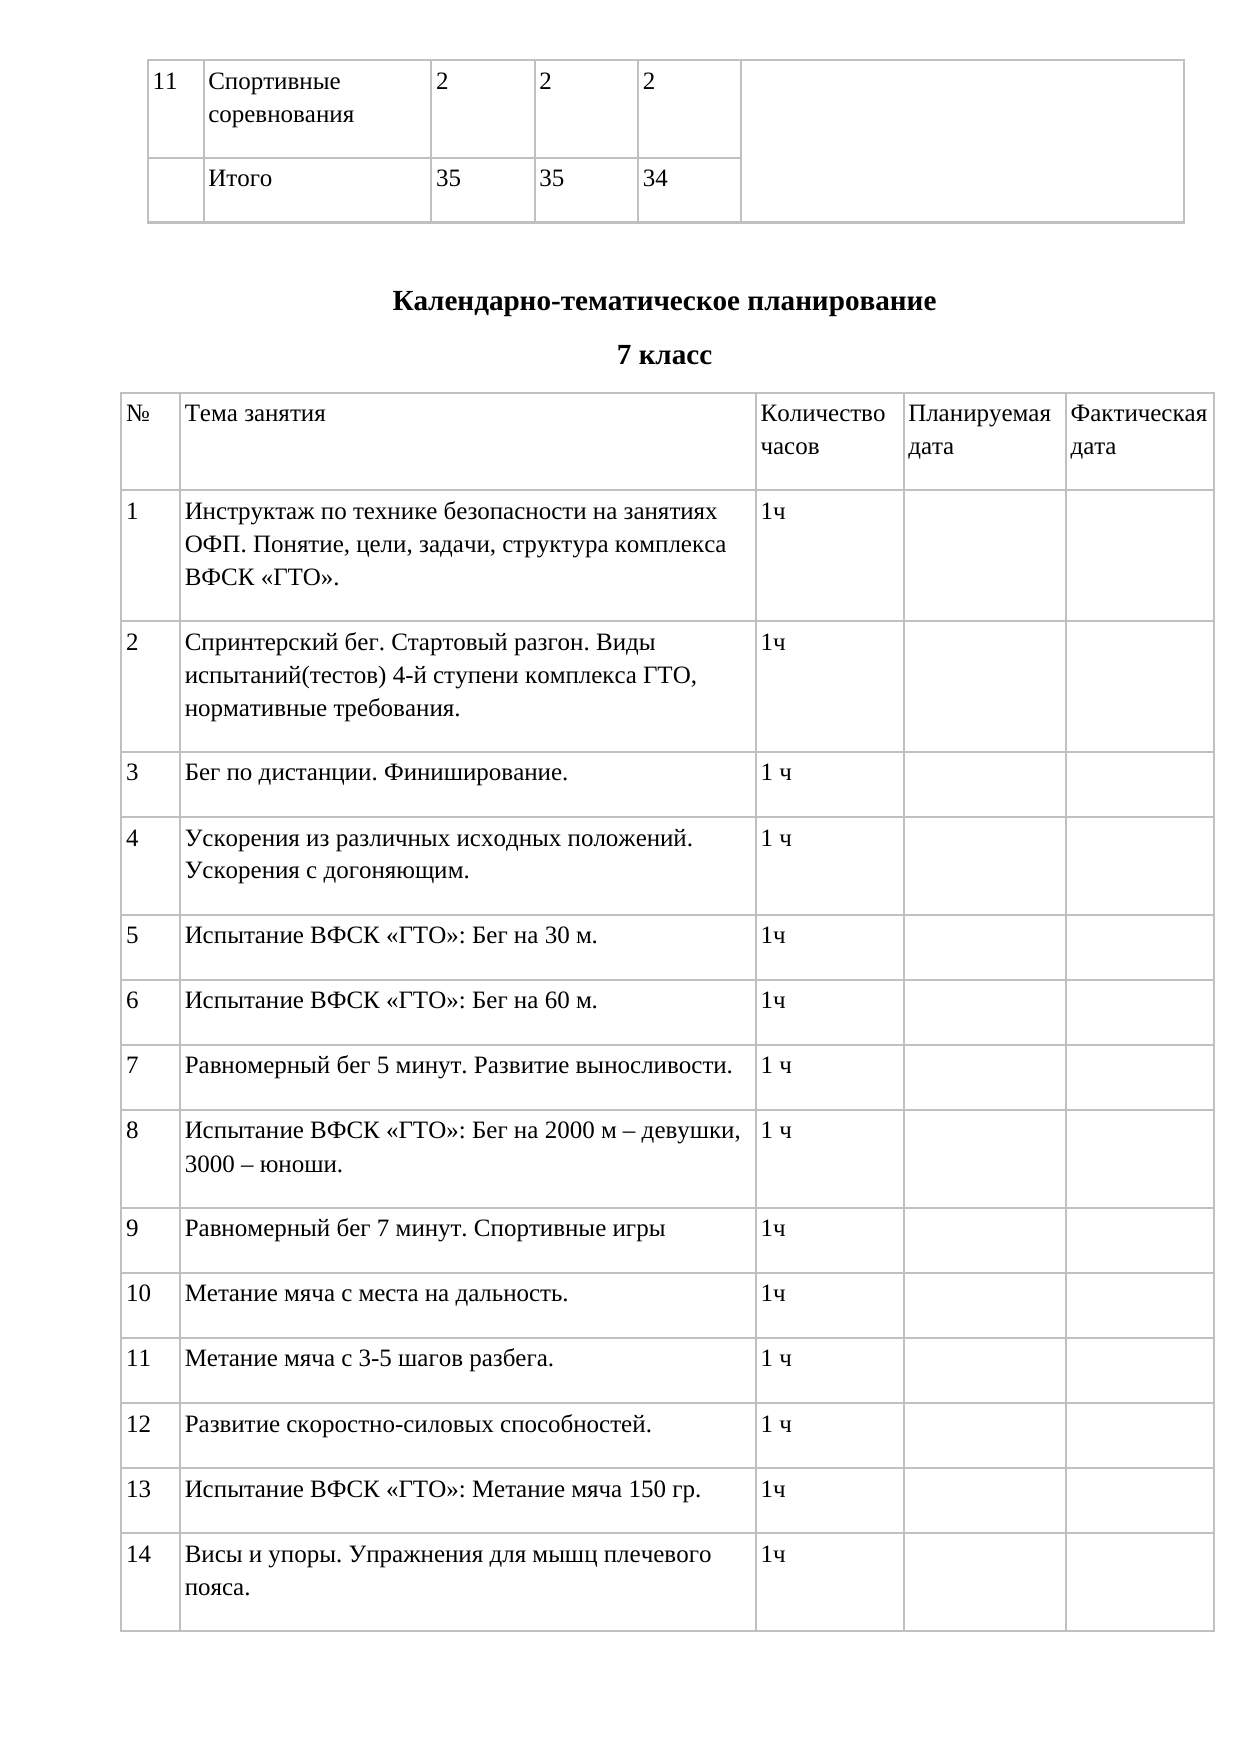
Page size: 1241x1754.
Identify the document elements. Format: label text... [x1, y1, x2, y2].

table_cell Метание мяча с места на дальность. [181, 1274, 755, 1337]
table_cell 8 [122, 1111, 179, 1207]
table_cell 1ч [757, 1534, 903, 1630]
table_cell Бег по дистанции. Финиширование. [181, 753, 755, 816]
table_cell 1ч [757, 981, 903, 1044]
table_cell [905, 916, 1065, 979]
table_cell Спринтерский бег. Стартовый разгон. Виды испытаний(тестов) 4-й ступени комплекса ГТО, нормативные требования. [181, 622, 755, 751]
table_cell [1067, 1274, 1213, 1337]
table_cell 5 [122, 916, 179, 979]
table_header Планируемая дата [905, 394, 1065, 489]
table_cell Испытание ВФСК «ГТО»: Бег на 60 м. [181, 981, 755, 1044]
table_cell 11 [122, 1339, 179, 1402]
table_cell [905, 1209, 1065, 1272]
table_cell [1067, 753, 1213, 816]
table_cell Висы и упоры. Упражнения для мышц плечевого пояса. [181, 1534, 755, 1630]
table_cell Итого [205, 159, 430, 221]
table_cell 2 [536, 61, 637, 157]
table_cell 1ч [757, 491, 903, 620]
table_cell 1ч [757, 1274, 903, 1337]
table_cell 1 ч [757, 1404, 903, 1467]
table_cell 11 [149, 61, 203, 157]
table_cell [1067, 1534, 1213, 1630]
table_cell [905, 622, 1065, 751]
table_cell 1 ч [757, 1046, 903, 1109]
table_cell 34 [639, 159, 740, 221]
table_cell [1067, 622, 1213, 751]
table_cell Спортивные соревнования [205, 61, 430, 157]
table_cell 10 [122, 1274, 179, 1337]
table_header Тема занятия [181, 394, 755, 489]
table_cell 3 [122, 753, 179, 816]
table_cell [905, 1274, 1065, 1337]
table_cell 1 ч [757, 1111, 903, 1207]
table_cell Развитие скоростно-силовых способностей. [181, 1404, 755, 1467]
table_cell [1067, 1209, 1213, 1272]
table_cell 2 [639, 61, 740, 157]
table_cell [1067, 1469, 1213, 1532]
table_cell [1067, 818, 1213, 914]
table_cell Инструктаж по технике безопасности на занятиях ОФП. Понятие, цели, задачи, структура комплекса ВФСК «ГТО». [181, 491, 755, 620]
table_cell 1 ч [757, 818, 903, 914]
table_cell [1067, 916, 1213, 979]
table_cell [905, 1469, 1065, 1532]
table_cell [1067, 981, 1213, 1044]
table_cell [1067, 1339, 1213, 1402]
table_header № [122, 394, 179, 489]
table_cell 6 [122, 981, 179, 1044]
table_cell 9 [122, 1209, 179, 1272]
table_cell [1067, 491, 1213, 620]
table_cell 35 [536, 159, 637, 221]
table_cell [905, 1046, 1065, 1109]
table_cell 1ч [757, 622, 903, 751]
table_cell 1ч [757, 916, 903, 979]
table_cell 12 [122, 1404, 179, 1467]
table_cell Равномерный бег 7 минут. Спортивные игры [181, 1209, 755, 1272]
table_header Фактическая дата [1067, 394, 1213, 489]
table_cell 1 [122, 491, 179, 620]
table_cell [905, 1111, 1065, 1207]
table_cell 1 ч [757, 1339, 903, 1402]
table_cell 35 [432, 159, 534, 221]
table_cell [149, 159, 203, 221]
table_cell [905, 981, 1065, 1044]
table_cell 2 [122, 622, 179, 751]
table_cell Испытание ВФСК «ГТО»: Бег на 2000 м – девушки, 3000 – юноши. [181, 1111, 755, 1207]
table_cell 1 ч [757, 753, 903, 816]
table_cell Метание мяча с 3-5 шагов разбега. [181, 1339, 755, 1402]
table_cell 1ч [757, 1469, 903, 1532]
table_cell 13 [122, 1469, 179, 1532]
table_cell 2 [432, 61, 534, 157]
table_cell [905, 1339, 1065, 1402]
table_cell 7 [122, 1046, 179, 1109]
table_cell [905, 1534, 1065, 1630]
table_header Количество часов [757, 394, 903, 489]
text Календарно-тематическое планирование [177, 283, 1152, 316]
table_cell Испытание ВФСК «ГТО»: Бег на 30 м. [181, 916, 755, 979]
table_cell Испытание ВФСК «ГТО»: Метание мяча 150 гр. [181, 1469, 755, 1532]
table_cell Равномерный бег 5 минут. Развитие выносливости. [181, 1046, 755, 1109]
text 7 класс [177, 337, 1152, 371]
table_cell [905, 818, 1065, 914]
table_cell Ускорения из различных исходных положений. Ускорения с догоняющим. [181, 818, 755, 914]
table_cell 14 [122, 1534, 179, 1630]
table_cell 1ч [757, 1209, 903, 1272]
table_cell [1067, 1046, 1213, 1109]
table_cell [905, 753, 1065, 816]
table_cell 4 [122, 818, 179, 914]
table_cell [905, 1404, 1065, 1467]
table_cell [905, 491, 1065, 620]
table_cell [1067, 1111, 1213, 1207]
table_cell [1067, 1404, 1213, 1467]
